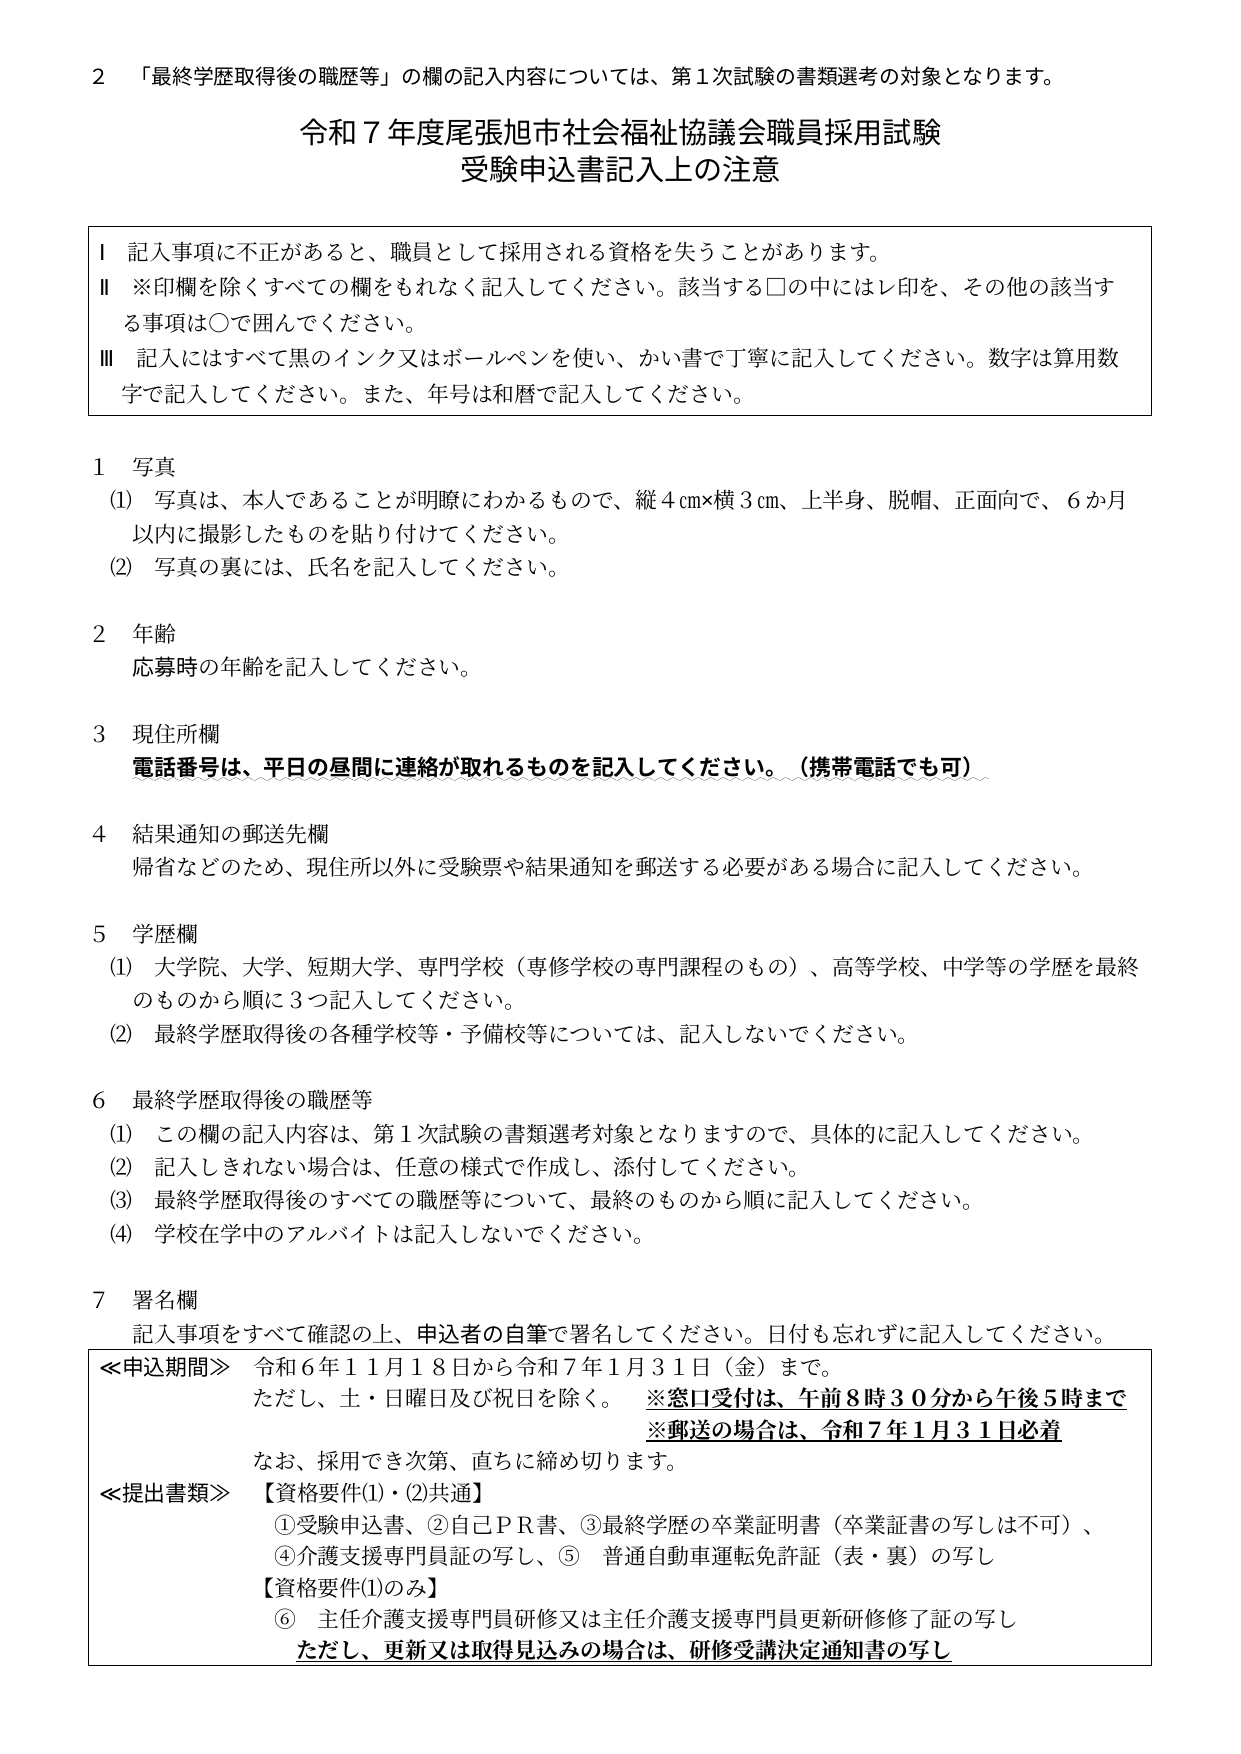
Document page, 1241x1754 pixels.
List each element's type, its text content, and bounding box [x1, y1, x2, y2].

table_header Ⅰ 記入事項に不正があると、職員として採用される資格を失うことがあります。 Ⅱ ※印欄を除くすべての欄をもれなく記入してください。該当する□の中にはレ印を、その他の該当す る事項は○で囲んでください。 Ⅲ 記入にはすべて黒のインク又はボールペンを使い、かい書で丁寧に記入してください。数字は算用数 字で記入してください。また、年号は和暦で記入してください。 [89, 227, 1151, 414]
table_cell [89, 59, 1152, 90]
text 記入事項をすべて確認の上、申込者の自筆で署名してください。日付も忘れずに記入してください。 [89, 1316, 1152, 1349]
text ２ 年齢 [89, 616, 1152, 649]
text ⑵ 最終学歴取得後の各種学校等・予備校等については、記入しないでください。 [89, 1016, 1152, 1049]
text ⑵ 記入しきれない場合は、任意の様式で作成し、添付してください。 [89, 1149, 1152, 1182]
text ⑵ 写真の裏には、氏名を記入してください。 [89, 549, 1152, 582]
text ６ 最終学歴取得後の職歴等 [89, 1082, 1152, 1116]
text ⑴ 大学院、大学、短期大学、専門学校（専修学校の専門課程のもの）、高等学校、中学等の学歴を最終 [89, 949, 1152, 982]
text ⑴ この欄の記入内容は、第１次試験の書類選考対象となりますので、具体的に記入してください。 [89, 1116, 1152, 1149]
text ７ 署名欄 [89, 1282, 1152, 1316]
text 電話番号は、平日の昼間に連絡が取れるものを記入してください。（携帯電話でも可） [89, 749, 1152, 782]
text １ 写真 [89, 449, 1152, 482]
text ⑶ 最終学歴取得後のすべての職歴等について、最終のものから順に記入してください。 [89, 1182, 1152, 1216]
text のものから順に３つ記入してください。 [89, 982, 1152, 1016]
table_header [89, 1350, 1151, 1665]
text 受験申込書記入上の注意 [89, 151, 1152, 188]
text ⑴ 写真は、本人であることが明瞭にわかるもので、縦４㎝×横３㎝、上半身、脱帽、正面向で、６か月 [89, 482, 1152, 516]
text 令和７年度尾張旭市社会福祉協議会職員採用試験 [89, 113, 1152, 151]
text ３ 現住所欄 [89, 716, 1152, 749]
text 帰省などのため、現住所以外に受験票や結果通知を郵送する必要がある場合に記入してください。 [89, 849, 1152, 882]
text ５ 学歴欄 [89, 916, 1152, 949]
text ⑷ 学校在学中のアルバイトは記入しないでください。 [89, 1216, 1152, 1249]
text 以内に撮影したものを貼り付けてください。 [89, 516, 1152, 549]
text ４ 結果通知の郵送先欄 [89, 816, 1152, 849]
text 応募時の年齢を記入してください。 [89, 649, 1152, 682]
